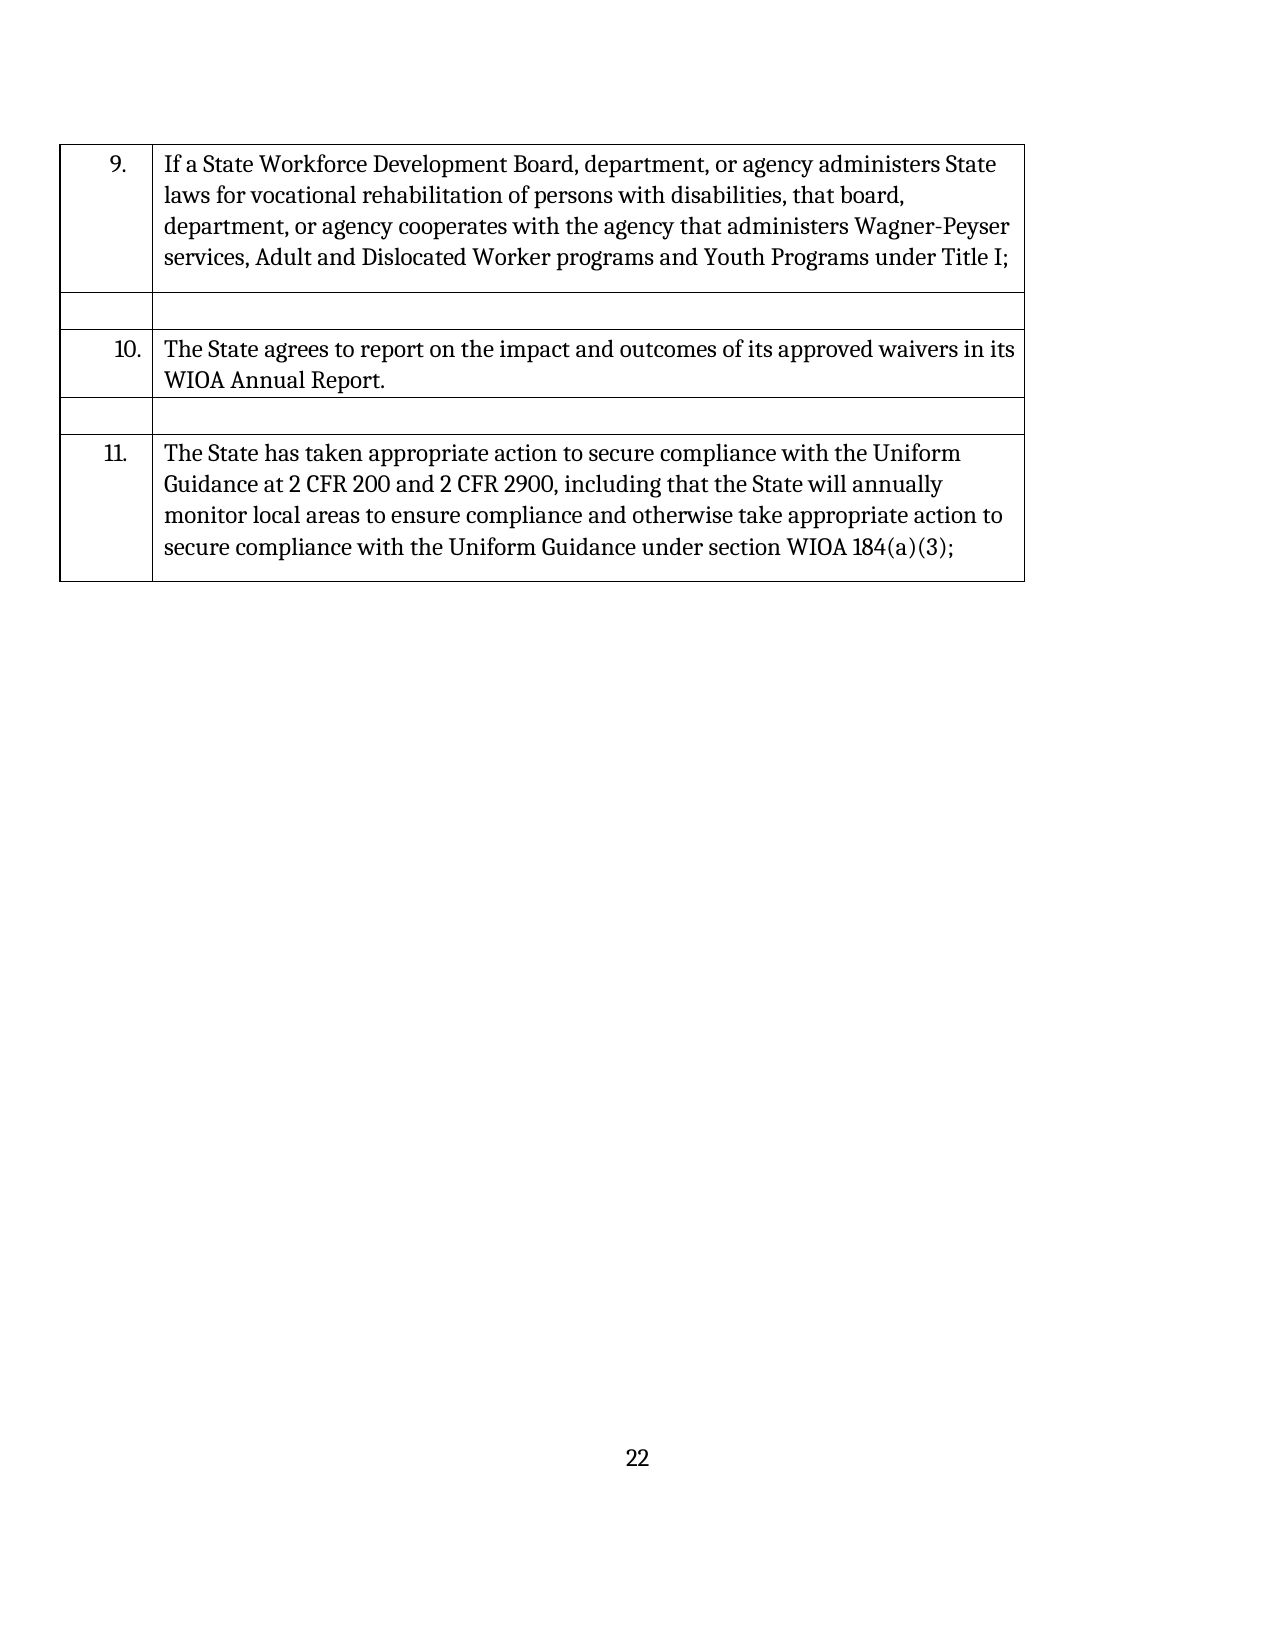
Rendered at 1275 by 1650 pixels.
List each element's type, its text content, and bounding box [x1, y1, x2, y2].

table_cell [61, 293, 152, 329]
table_cell [153, 293, 1024, 329]
table_cell 11. [61, 435, 152, 581]
table_cell [153, 398, 1024, 433]
table_cell The State has taken appropriate action to secure compliance with the Uniform Guidance at 2 CFR 200 and 2 CFR 2900, including that the State will annually monitor local areas to ensure compliance and otherwise take appropriate action to secure compliance with the Uniform Guidance under section WIOA 184(a)(3); [153, 435, 1024, 581]
table_cell The State agrees to report on the impact and outcomes of its approved waivers in its WIOA Annual Report. [153, 330, 1024, 397]
table_cell If a State Workforce Development Board, department, or agency administers State laws for vocational rehabilitation of persons with disabilities, that board, department, or agency cooperates with the agency that administers Wagner-Peyser services, Adult and Dislocated Worker programs and Youth Programs under Title I; [153, 145, 1024, 292]
table_cell 10. [61, 330, 152, 397]
table_cell [61, 398, 152, 433]
table_cell 9. [61, 145, 152, 292]
